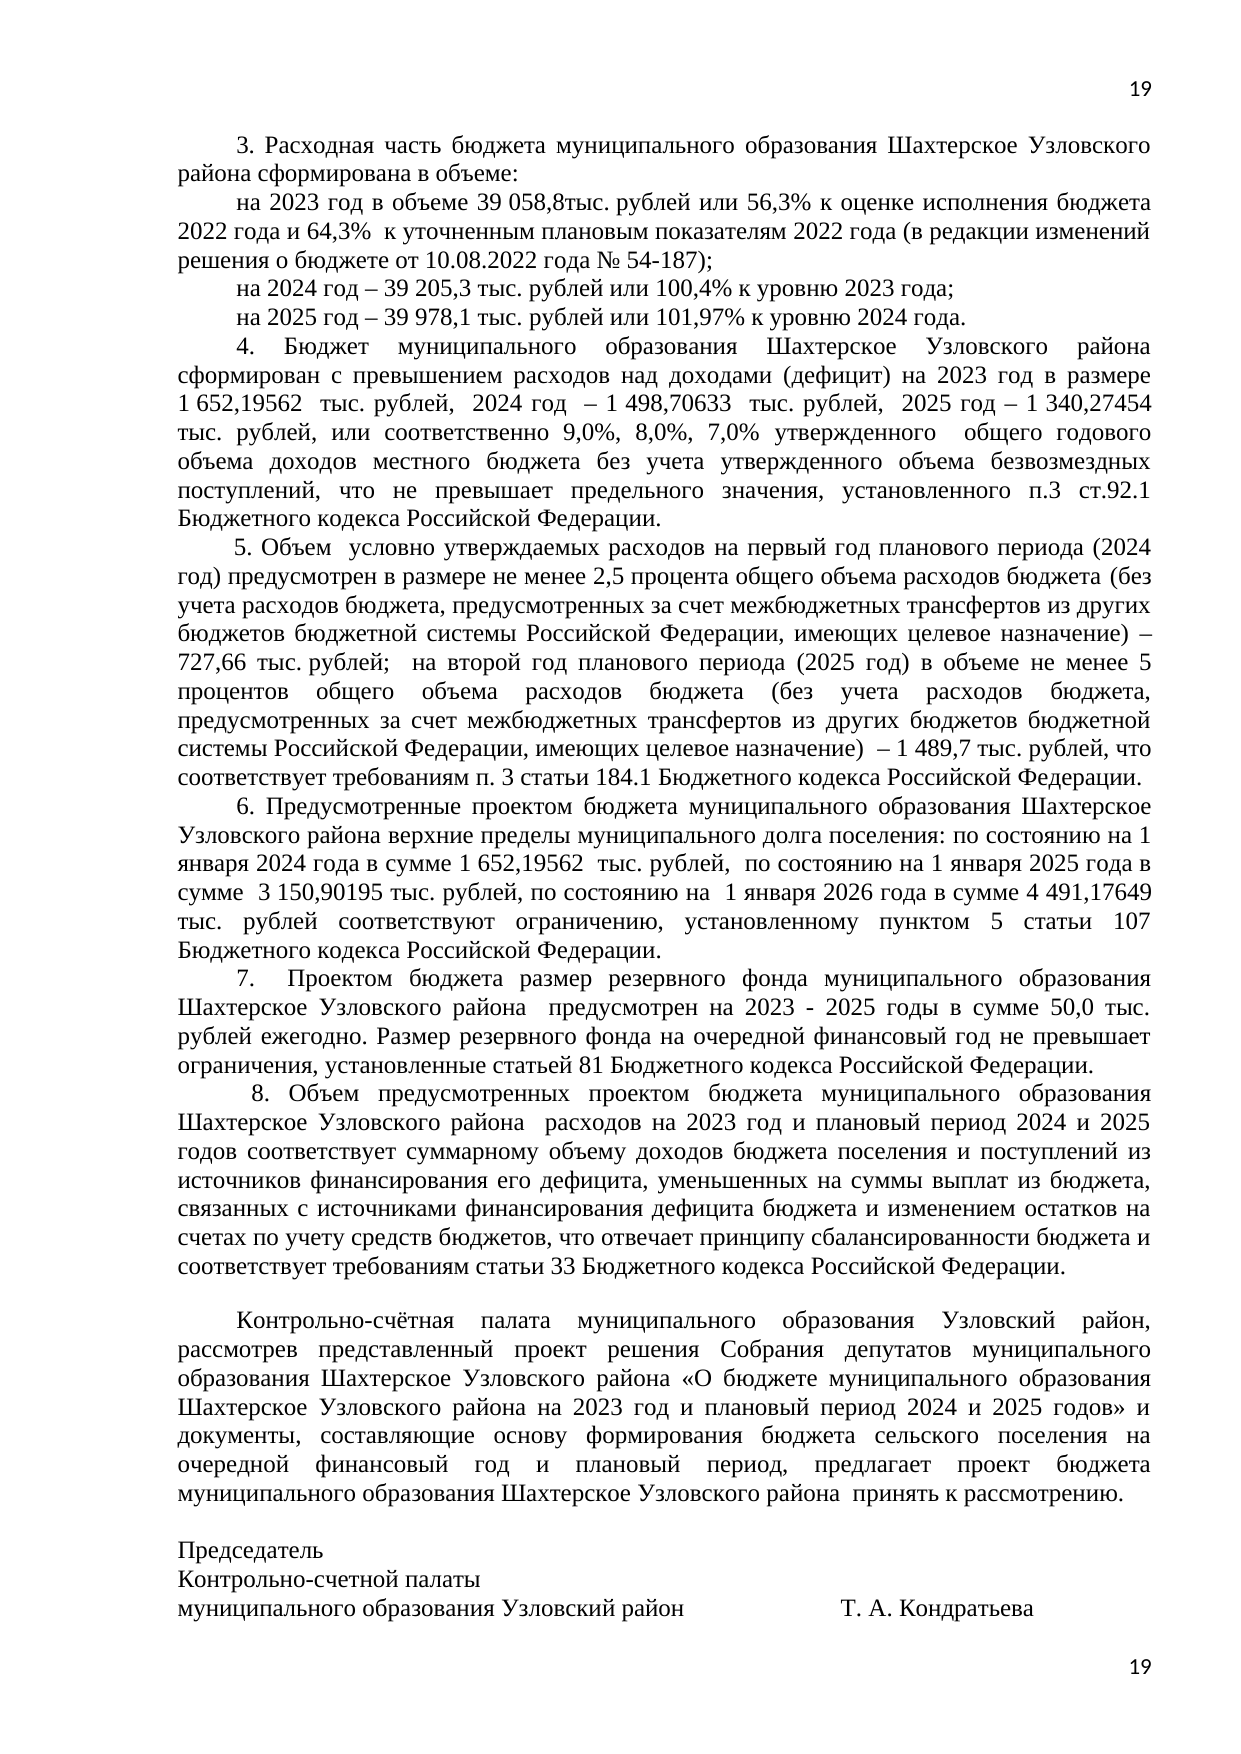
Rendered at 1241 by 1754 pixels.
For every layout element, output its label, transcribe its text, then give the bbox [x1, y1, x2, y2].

text 4. Бюджет муниципального образования Шахтерское Узловского района сформирован с превышением расходов над доходами (дефицит) на 2023 год в размере 1 652,19562 тыс. рублей, 2024 год – 1 498,70633 тыс. рублей, 2025 год – 1 340,27454 тыс. рублей, или соответственно 9,0%, 8,0%, 7,0% утвержденного общего годового объема доходов местного бюджета без учета утвержденного объема безвозмездных поступлений, что не превышает предельного значения, установленного п.3 ст.92.1 Бюджетного кодекса Российской Федерации. [177, 331, 1152, 532]
text 5. Объем условно утверждаемых расходов на первый год планового периода (2024 год) предусмотрен в размере не менее 2,5 процента общего объема расходов бюджета (без учета расходов бюджета, предусмотренных за счет межбюджетных трансфертов из других бюджетов бюджетной системы Российской Федерации, имеющих целевое назначение) – 727,66 тыс. рублей; на второй год планового периода (2025 год) в объеме не менее 5 процентов общего объема расходов бюджета (без учета расходов бюджета, предусмотренных за счет межбюджетных трансфертов из других бюджетов бюджетной системы Российской Федерации, имеющих целевое назначение) – 1 489,7 тыс. рублей, что соответствует требованиям п. 3 статьи 184.1 Бюджетного кодекса Российской Федерации. [177, 532, 1152, 791]
text 6. Предусмотренные проектом бюджета муниципального образования Шахтерское Узловского района верхние пределы муниципального долга поселения: по состоянию на 1 января 2024 года в сумме 1 652,19562 тыс. рублей, по состоянию на 1 января 2025 года в сумме 3 150,90195 тыс. рублей, по состоянию на 1 января 2026 года в сумме 4 491,17649 тыс. рублей соответствуют ограничению, установленному пунктом 5 статьи 107 Бюджетного кодекса Российской Федерации. [177, 791, 1152, 963]
text муниципального образования Узловский район Т. А. Кондратьева [177, 1593, 1152, 1622]
text на 2025 год – 39 978,1 тыс. рублей или 101,97% к уровню 2024 года. [177, 302, 1152, 331]
text 3. Расходная часть бюджета муниципального образования Шахтерское Узловского района сформирована в объеме: [177, 130, 1152, 187]
text на 2024 год – 39 205,3 тыс. рублей или 100,4% к уровню 2023 года; [177, 273, 1152, 302]
text Контрольно-счётная палата муниципального образования Узловский район, рассмотрев представленный проект решения Собрания депутатов муниципального образования Шахтерское Узловского района «О бюджете муниципального образования Шахтерское Узловского района на 2023 год и плановый период 2024 и 2025 годов» и документы, составляющие основу формирования бюджета сельского поселения на очередной финансовый год и плановый период, предлагает проект бюджета муниципального образования Шахтерское Узловского района принять к рассмотрению. [177, 1305, 1152, 1507]
text 7. Проектом бюджета размер резервного фонда муниципального образования Шахтерское Узловского района предусмотрен на 2023 - 2025 годы в сумме 50,0 тыс. рублей ежегодно. Размер резервного фонда на очередной финансовый год не превышает ограничения, установленные статьей 81 Бюджетного кодекса Российской Федерации. [177, 963, 1152, 1078]
text Председатель [177, 1507, 1152, 1564]
text на 2023 год в объеме 39 058,8тыс. рублей или 56,3% к оценке исполнения бюджета 2022 года и 64,3% к уточненным плановым показателям 2022 года (в редакции изменений решения о бюджете от 10.08.2022 года № 54-187); [177, 187, 1152, 273]
text 8. Объем предусмотренных проектом бюджета муниципального образования Шахтерское Узловского района расходов на 2023 год и плановый период 2024 и 2025 годов соответствует суммарному объему доходов бюджета поселения и поступлений из источников финансирования его дефицита, уменьшенных на суммы выплат из бюджета, связанных с источниками финансирования дефицита бюджета и изменением остатков на счетах по учету средств бюджетов, что отвечает принципу сбалансированности бюджета и соответствует требованиям статьи 33 Бюджетного кодекса Российской Федерации. [177, 1078, 1152, 1280]
text Контрольно-счетной палаты [177, 1564, 1152, 1593]
